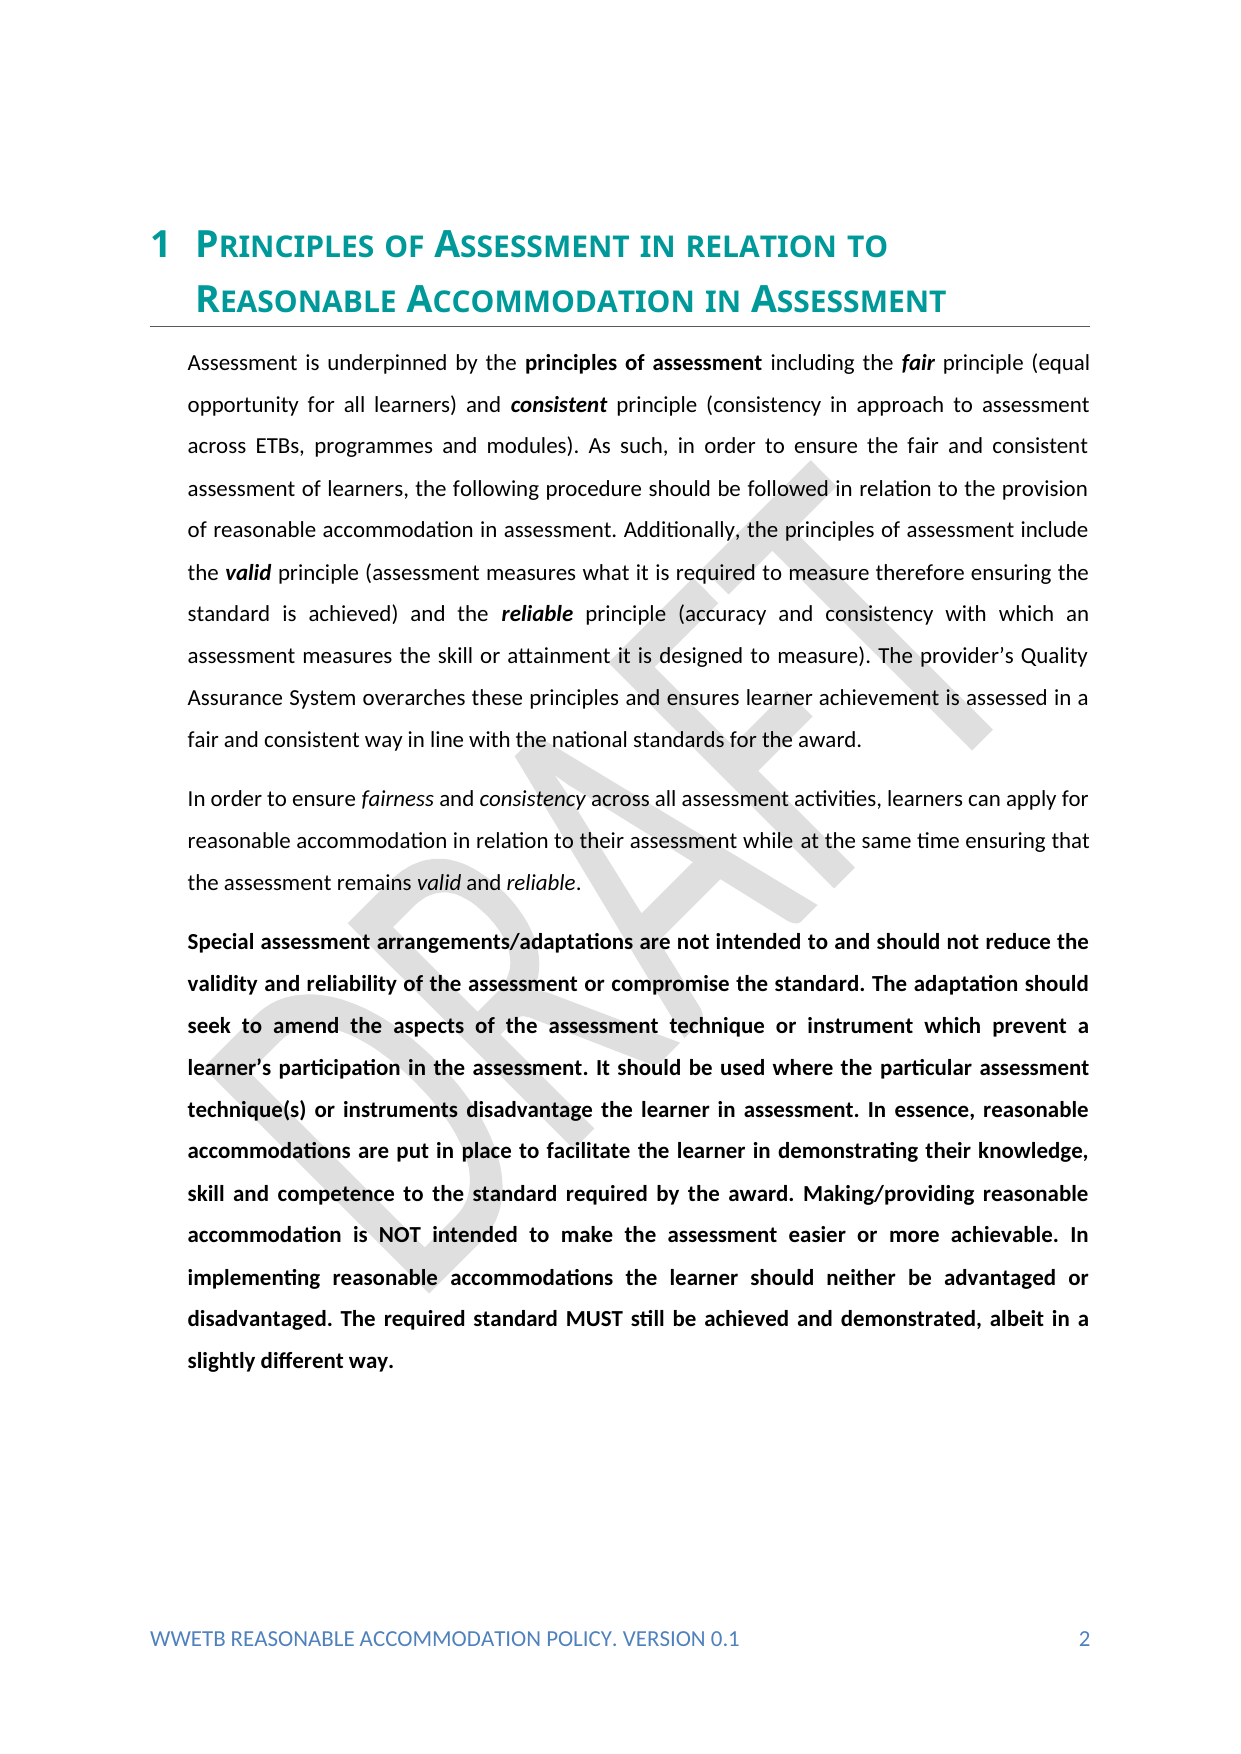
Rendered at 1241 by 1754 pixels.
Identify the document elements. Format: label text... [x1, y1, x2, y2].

text Assessment is underpinned by the principles of assessment including the fair principle (equal opportunity for all learners) and consistent principle (consistency in approach to assessment across ETBs, programmes and modules). As such, in order to ensure the fair and consistent assessment of learners, the following procedure should be followed in relation to the provision of reasonable accommodation in assessment. Additionally, the principles of assessment include the valid principle (assessment measures what it is required to measure therefore ensuring the standard is achieved) and the reliable principle (accuracy and consistency with which an assessment measures the skill or attainment it is designed to measure). The provider’s Quality Assurance System overarches these principles and ensures learner achievement is assessed in a fair and consistent way in line with the national standards for the award. [187, 348, 1090, 753]
text In order to ensure fairness and consistency across all assessment activities, learners can apply for reasonable accommodation in relation to their assessment while at the same time ensuring that the assessment remains valid and reliable. [187, 784, 1090, 896]
subtitle Principles of Assessment in relation to Reasonable Accommodation in Assessment [150, 218, 1090, 326]
text Special assessment arrangements/adaptations are not intended to and should not reduce the validity and reliability of the assessment or compromise the standard. The adaptation should seek to amend the aspects of the assessment technique or instrument which prevent a learner’s participation in the assessment. It should be used where the particular assessment technique(s) or instruments disadvantage the learner in assessment. In essence, reasonable accommodations are put in place to facilitate the learner in demonstrating their knowledge, skill and competence to the standard required by the award. Making/providing reasonable accommodation is NOT intended to make the assessment easier or more achievable. In implementing reasonable accommodations the learner should neither be advantaged or disadvantaged. The required standard MUST still be achieved and demonstrated, albeit in a slightly different way. [187, 927, 1090, 1374]
